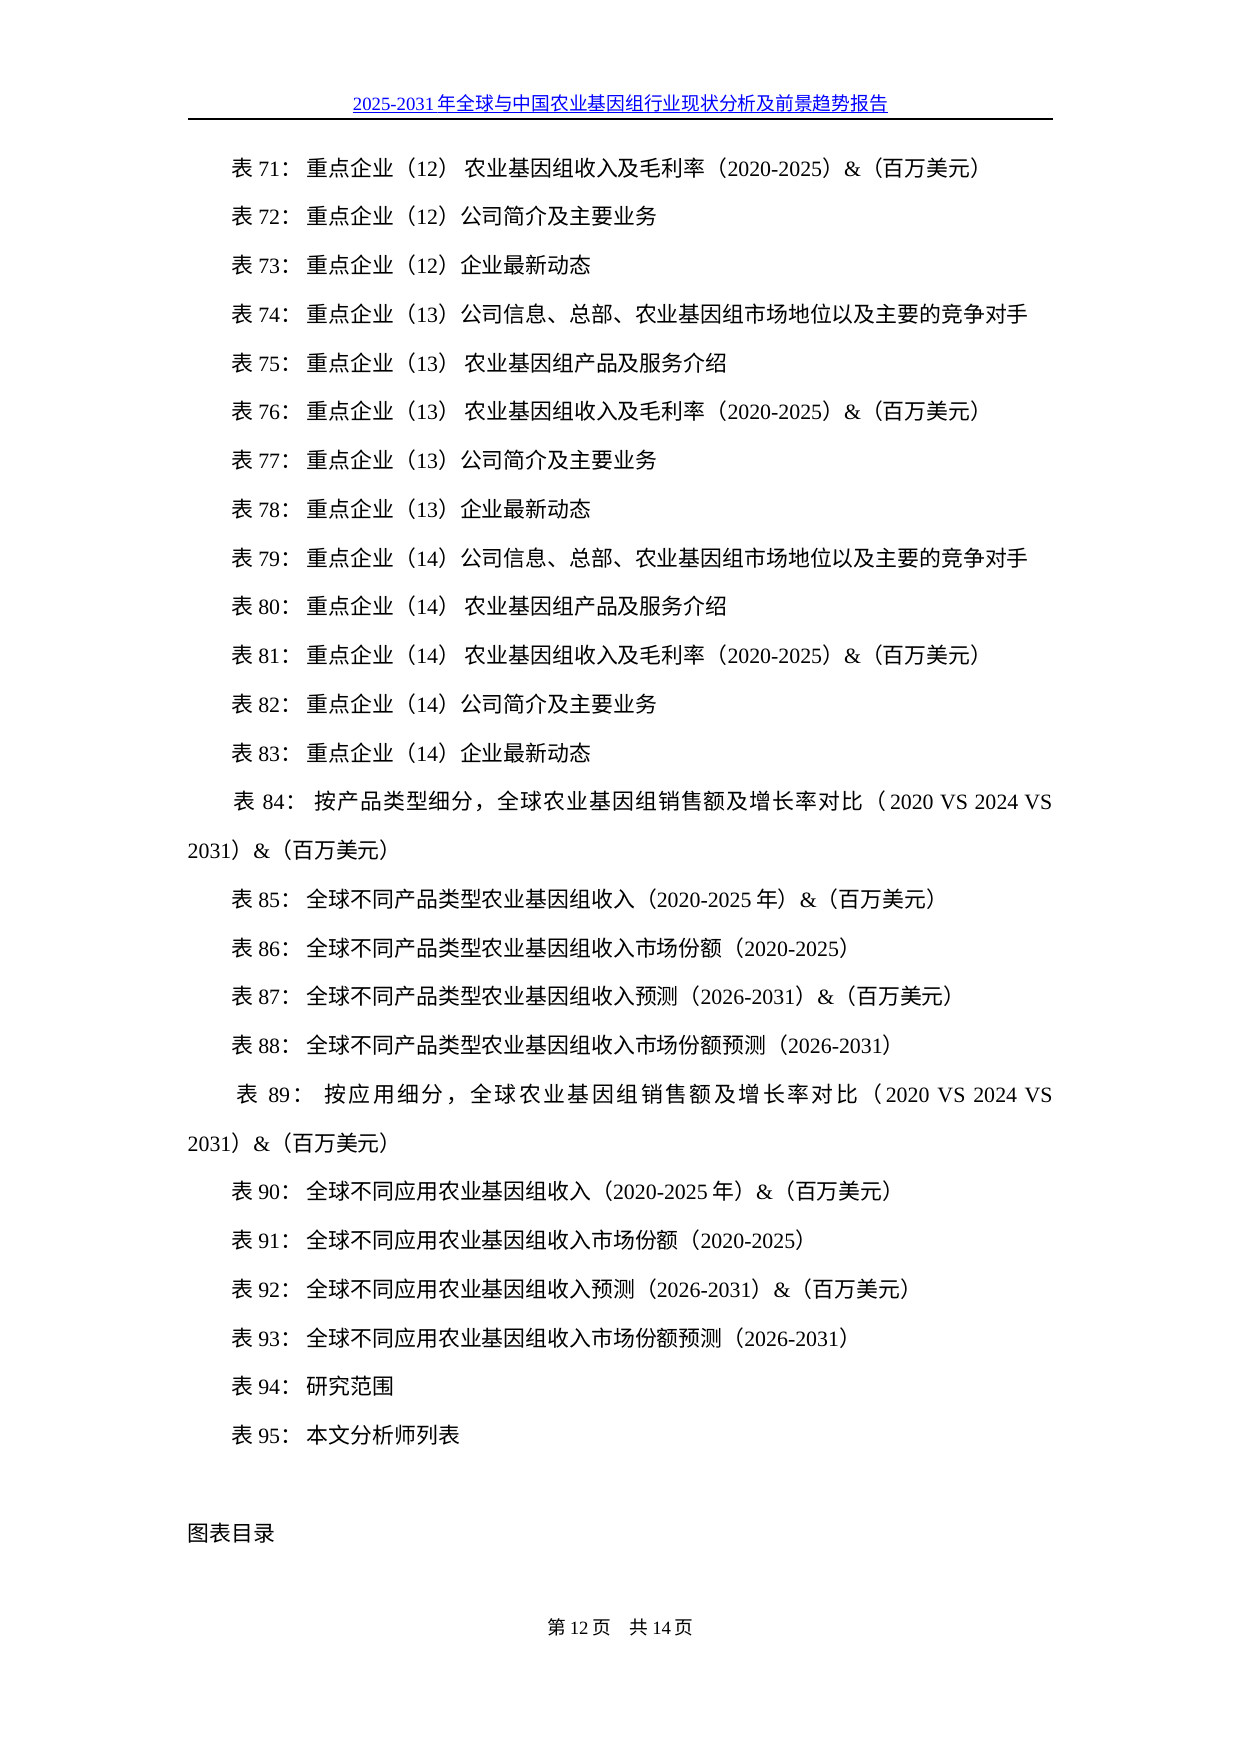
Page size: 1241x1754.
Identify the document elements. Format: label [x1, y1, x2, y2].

text [187, 150, 1053, 1548]
